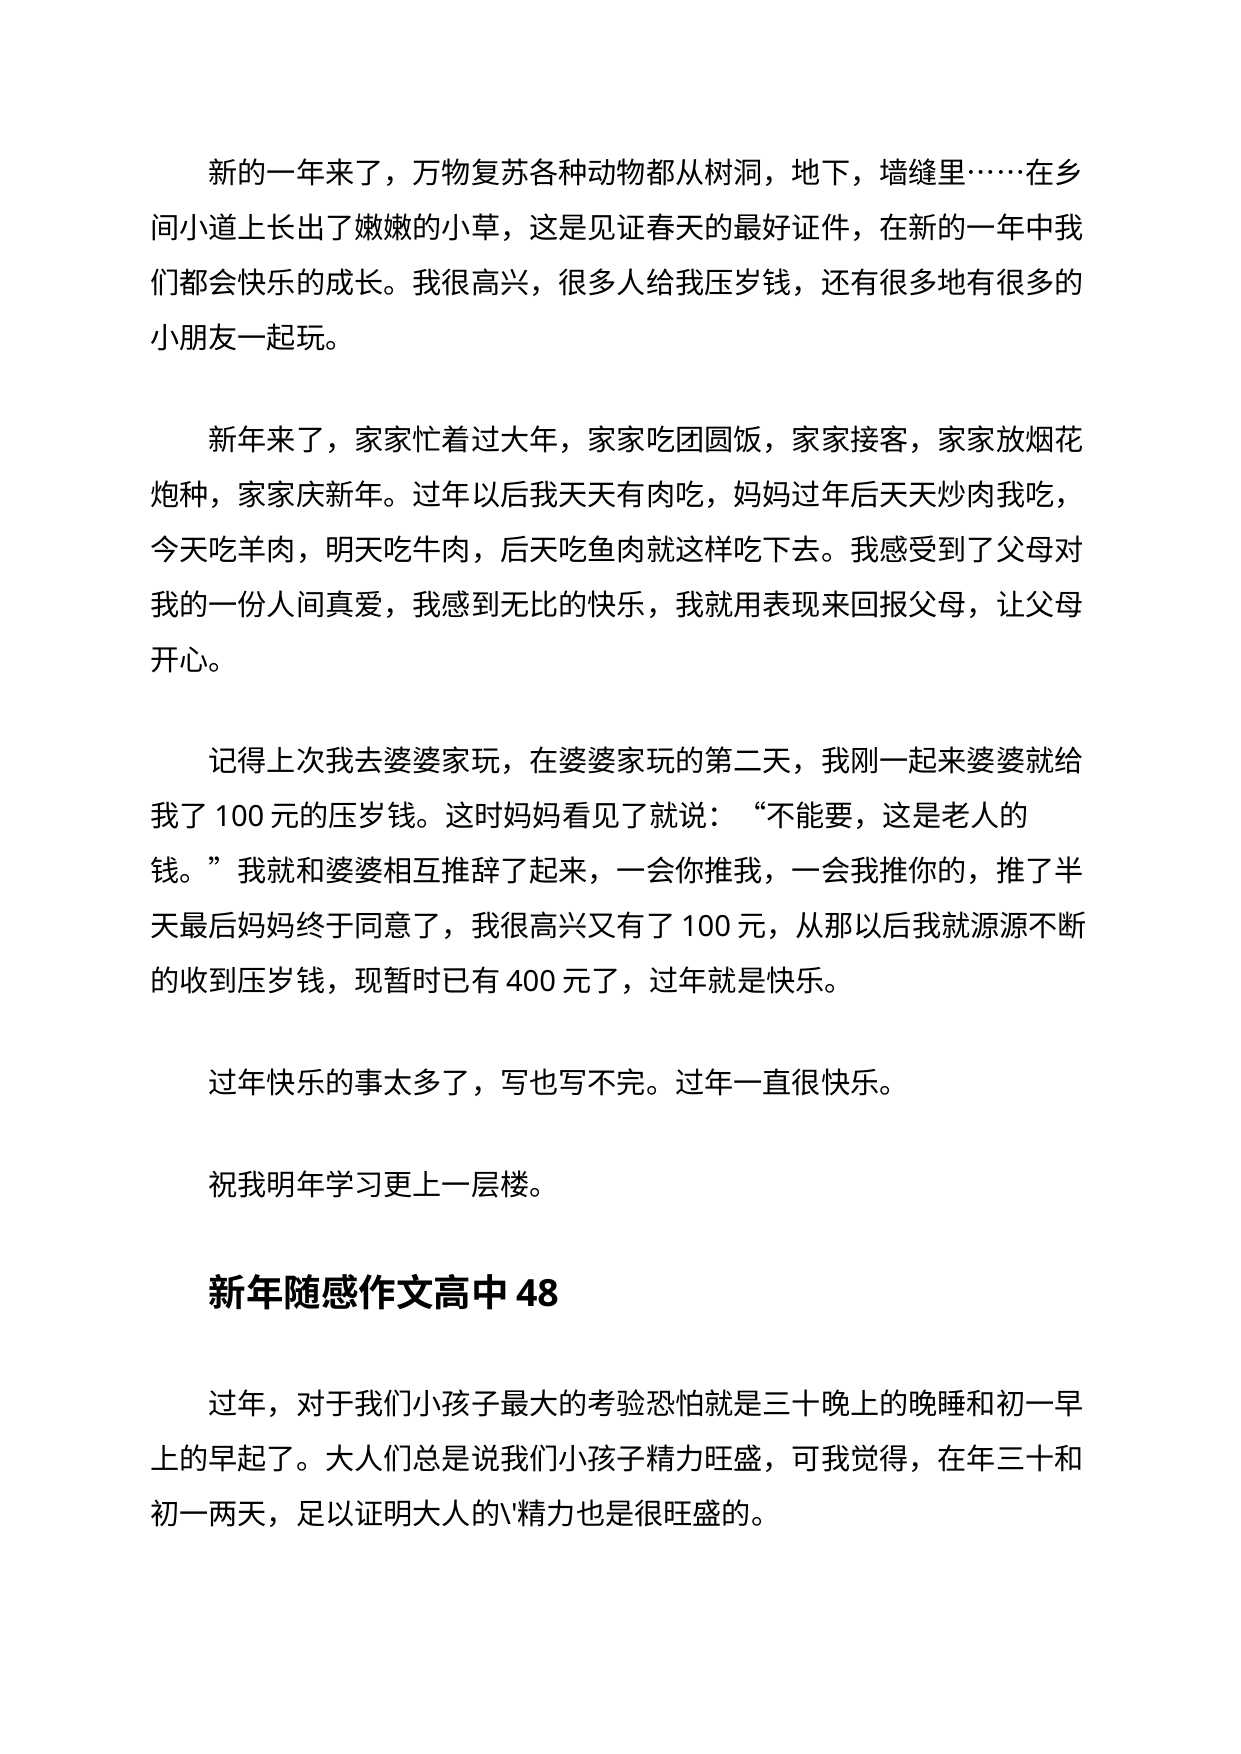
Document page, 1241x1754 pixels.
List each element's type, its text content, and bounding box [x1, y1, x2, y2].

text 过年快乐的事太多了，写也写不完。过年一直很快乐。 [150, 1059, 1090, 1102]
text 记得上次我去婆婆家玩，在婆婆家玩的第二天，我刚一起来婆婆就给我了100元的压岁钱。这时妈妈看见了就说：“不能要，这是老人的钱。”我就和婆婆相互推辞了起来，一会你推我，一会我推你的，推了半天最后妈妈终于同意了，我很高兴又有了100元，从那以后我就源源不断的收到压岁钱，现暂时已有400元了，过年就是快乐。 [150, 738, 1090, 1000]
text 祝我明年学习更上一层楼。 [150, 1161, 1090, 1204]
text 过年，对于我们小孩子最大的考验恐怕就是三十晚上的晚睡和初一早上的早起了。大人们总是说我们小孩子精力旺盛，可我觉得，在年三十和初一两天，足以证明大人的\'精力也是很旺盛的。 [150, 1381, 1090, 1533]
text 新年随感作文高中48 [150, 1263, 1090, 1318]
text 新的一年来了，万物复苏各种动物都从树洞，地下，墙缝里……在乡间小道上长出了嫩嫩的小草，这是见证春天的最好证件，在新的一年中我们都会快乐的成长。我很高兴，很多人给我压岁钱，还有很多地有很多的小朋友一起玩。 [150, 150, 1090, 357]
text 新年来了，家家忙着过大年，家家吃团圆饭，家家接客，家家放烟花炮种，家家庆新年。过年以后我天天有肉吃，妈妈过年后天天炒肉我吃，今天吃羊肉，明天吃牛肉，后天吃鱼肉就这样吃下去。我感受到了父母对我的一份人间真爱，我感到无比的快乐，我就用表现来回报父母，让父母开心。 [150, 416, 1090, 678]
